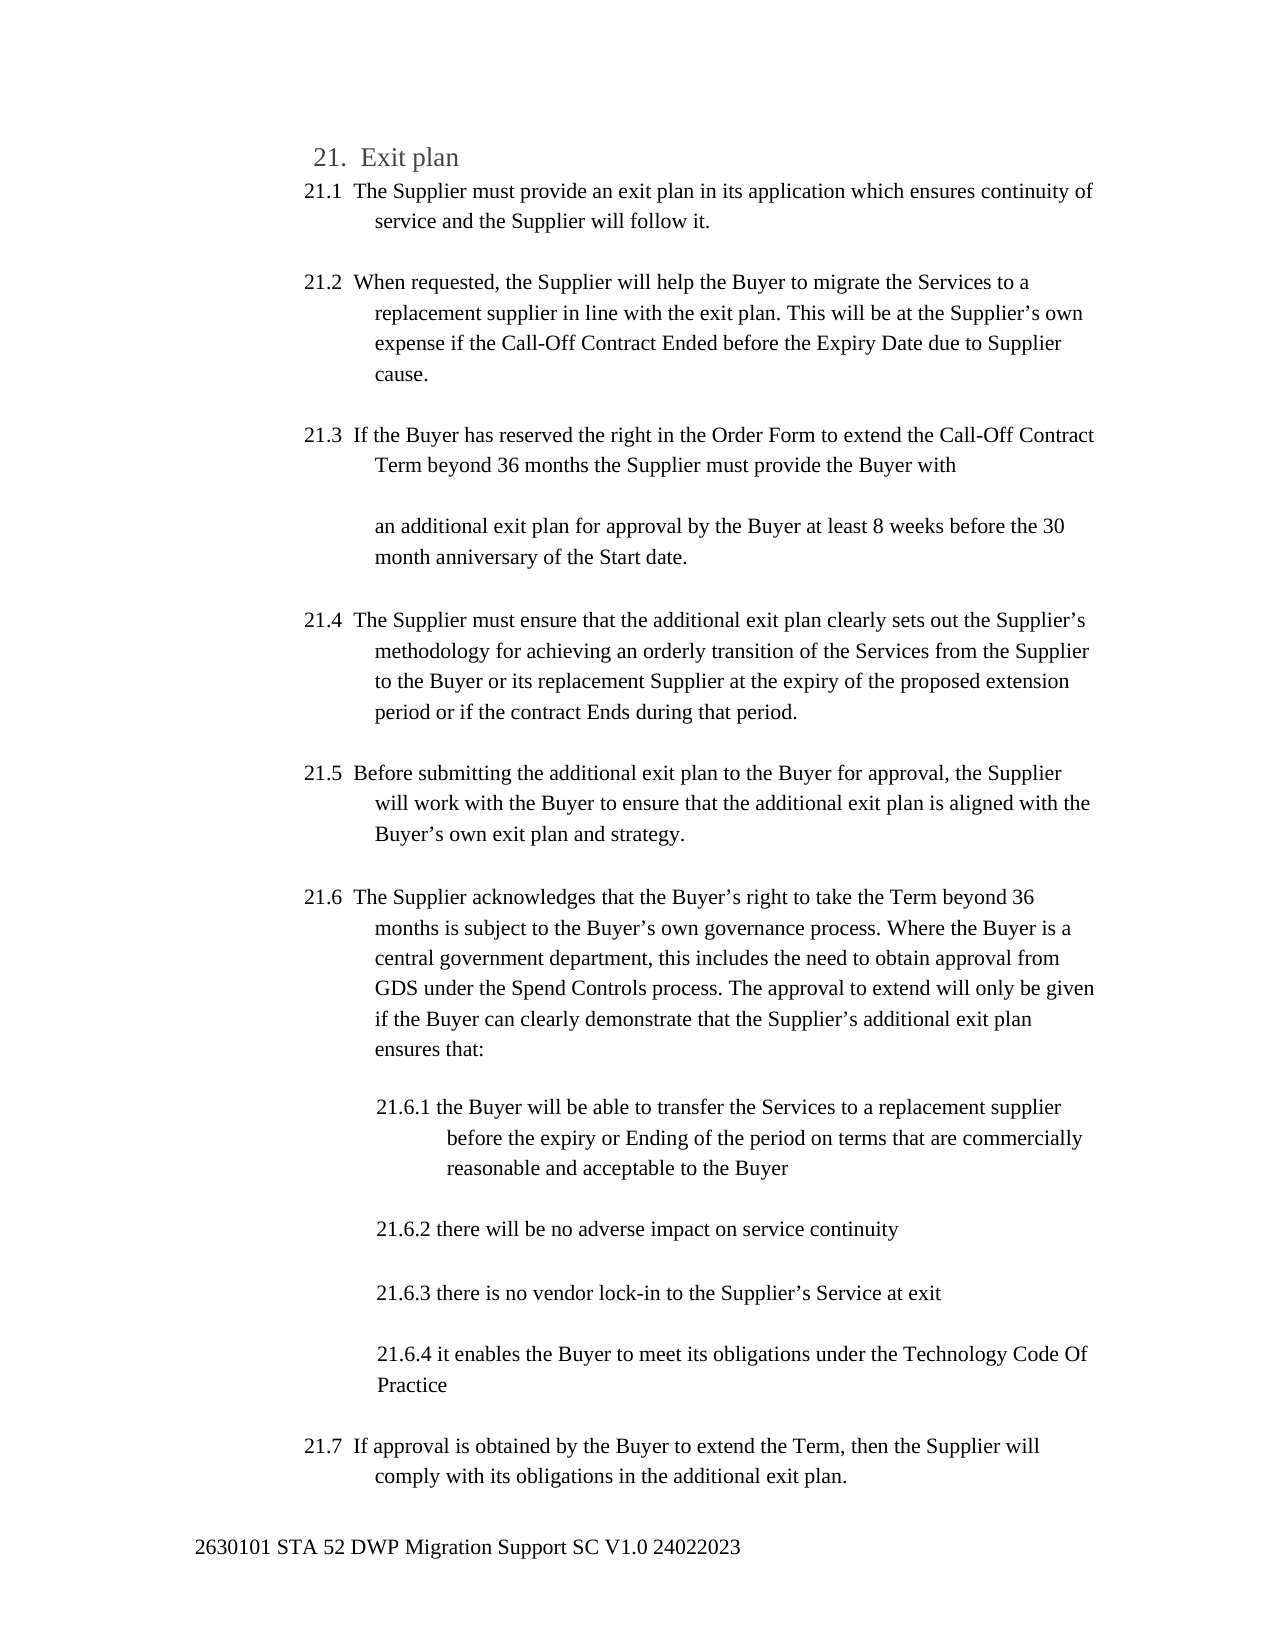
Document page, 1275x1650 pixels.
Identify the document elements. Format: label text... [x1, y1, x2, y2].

text 21.1 The Supplier must provide an exit plan in its application which ensures continuity of service and the Supplier will follow it. [304, 178, 1097, 233]
text 21.6.2 there will be no adverse impact on service continuity [376, 1216, 1097, 1241]
text 21.6 The Supplier acknowledges that the Buyer’s right to take the Term beyond 36 months is subject to the Buyer’s own governance process. Where the Buyer is a central government department, this includes the need to obtain approval from GDS under the Spend Controls process. The approval to extend will only be given if the Buyer can clearly demonstrate that the Supplier’s additional exit plan ensures that: [304, 884, 1097, 1061]
text 21.6.4 it enables the Buyer to meet its obligations under the Technology Code Of Practice [377, 1341, 1097, 1397]
text 21.3 If the Buyer has reserved the right in the Order Form to extend the Call-Off Contract Term beyond 36 months the Supplier must provide the Buyer with [304, 422, 1097, 477]
text 21.2 When requested, the Supplier will help the Buyer to migrate the Services to a replacement supplier in line with the exit plan. This will be at the Supplier’s own expense if the Call-Off Contract Ended before the Expiry Date due to Supplier cause. [304, 269, 1097, 386]
subtitle 21. Exit plan [193, 141, 1142, 172]
text 21.6.3 there is no vendor lock-in to the Supplier’s Service at exit [376, 1280, 1097, 1305]
text 21.7 If approval is obtained by the Buyer to extend the Term, then the Supplier will comply with its obligations in the additional exit plan. [304, 1433, 1097, 1488]
text 21.5 Before submitting the additional exit plan to the Buyer for approval, the Supplier will work with the Buyer to ensure that the additional exit plan is aligned with the Buyer’s own exit plan and strategy. [304, 760, 1097, 846]
text 21.4 The Supplier must ensure that the additional exit plan clearly sets out the Supplier’s methodology for achieving an orderly transition of the Services from the Supplier to the Buyer or its replacement Supplier at the expiry of the proposed extension period or if the contract Ends during that period. [304, 607, 1097, 724]
text 21.6.1 the Buyer will be able to transfer the Services to a replacement supplier before the expiry or Ending of the period on terms that are commercially reasonable and acceptable to the Buyer [376, 1094, 1097, 1180]
text an additional exit plan for approval by the Buyer at least 8 weeks before the 30 month anniversary of the Start date. [374, 513, 1097, 569]
